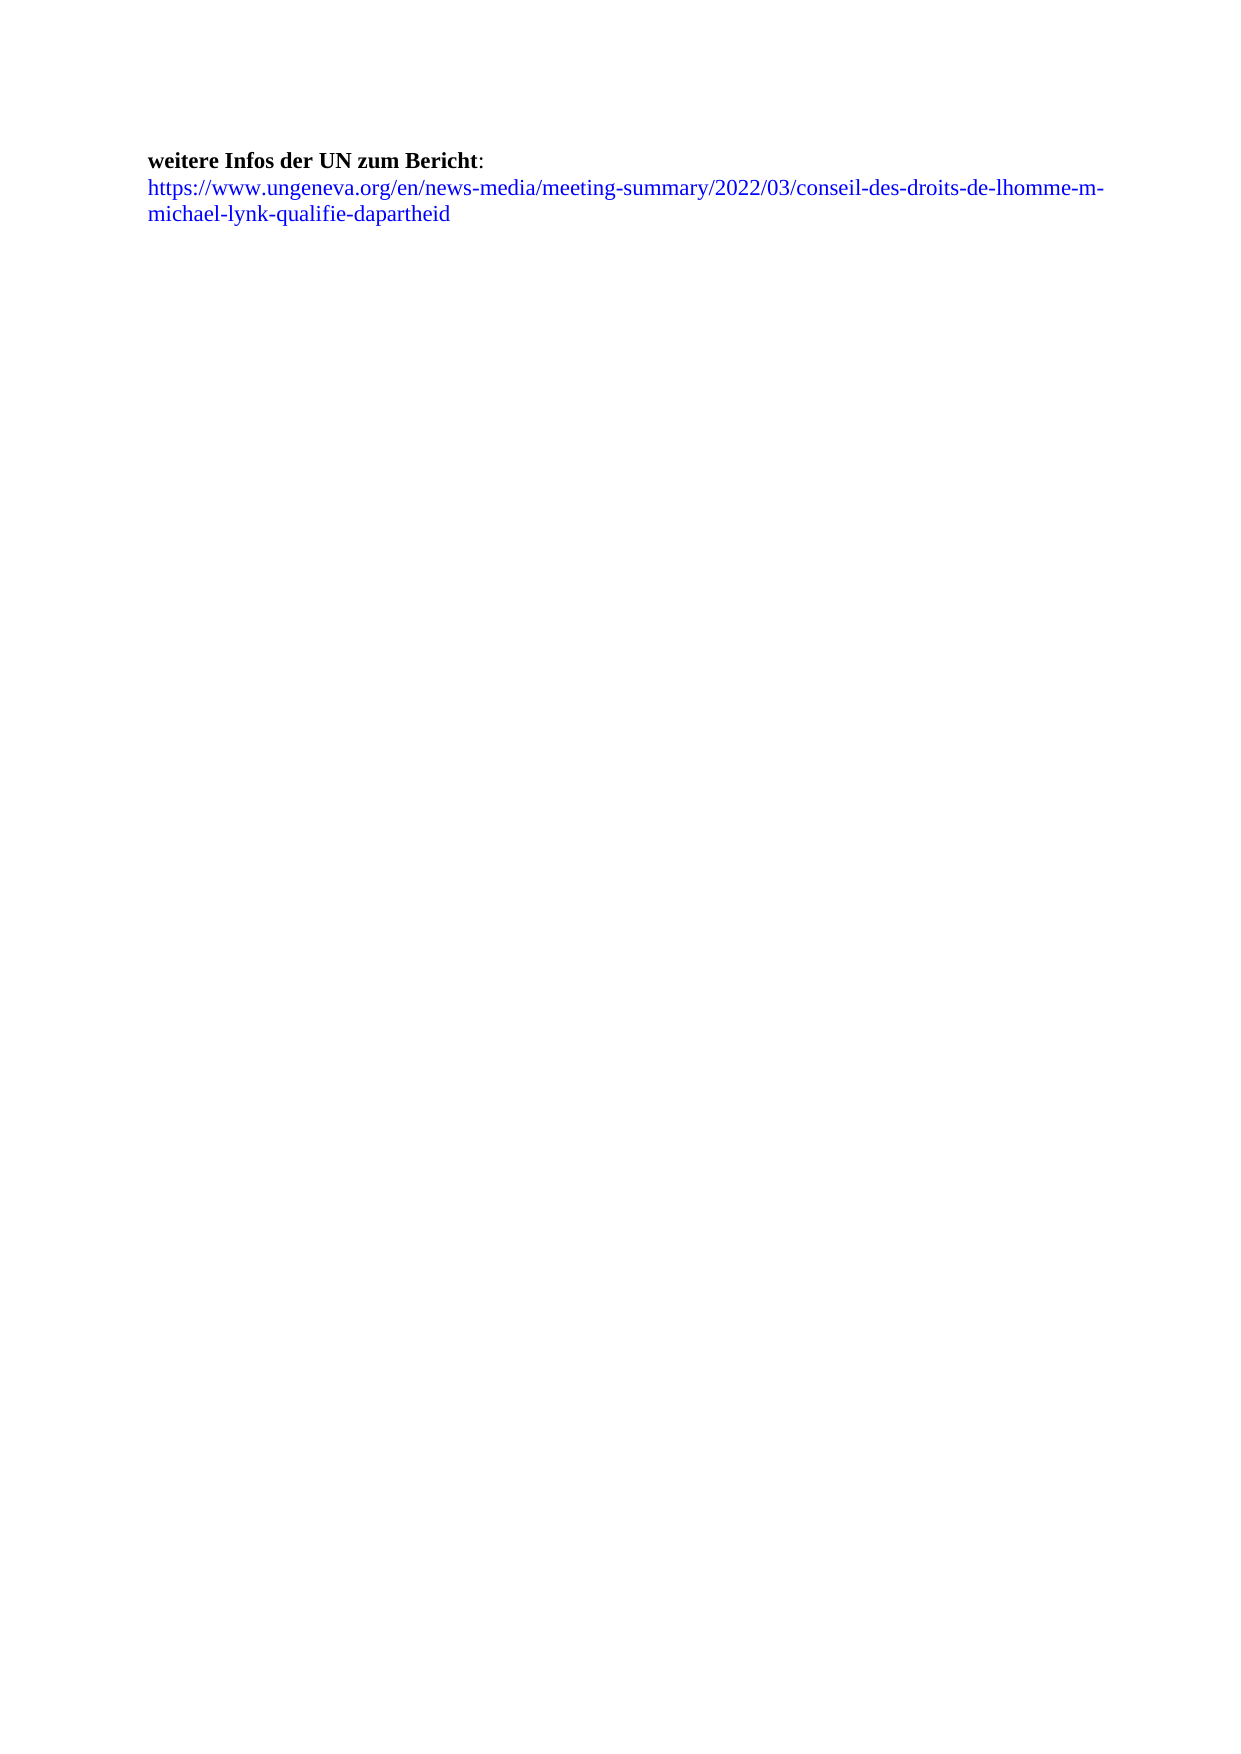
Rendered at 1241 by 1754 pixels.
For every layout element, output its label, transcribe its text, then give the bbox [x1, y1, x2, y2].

list weitere Infos der UN zum Bericht: https://www.ungeneva.org/en/news-media/meeting-summary/2022/03/conseil-des-droits-de-lhomme-m-michael-lynk-qualifie-dapartheid [148, 148, 1123, 227]
